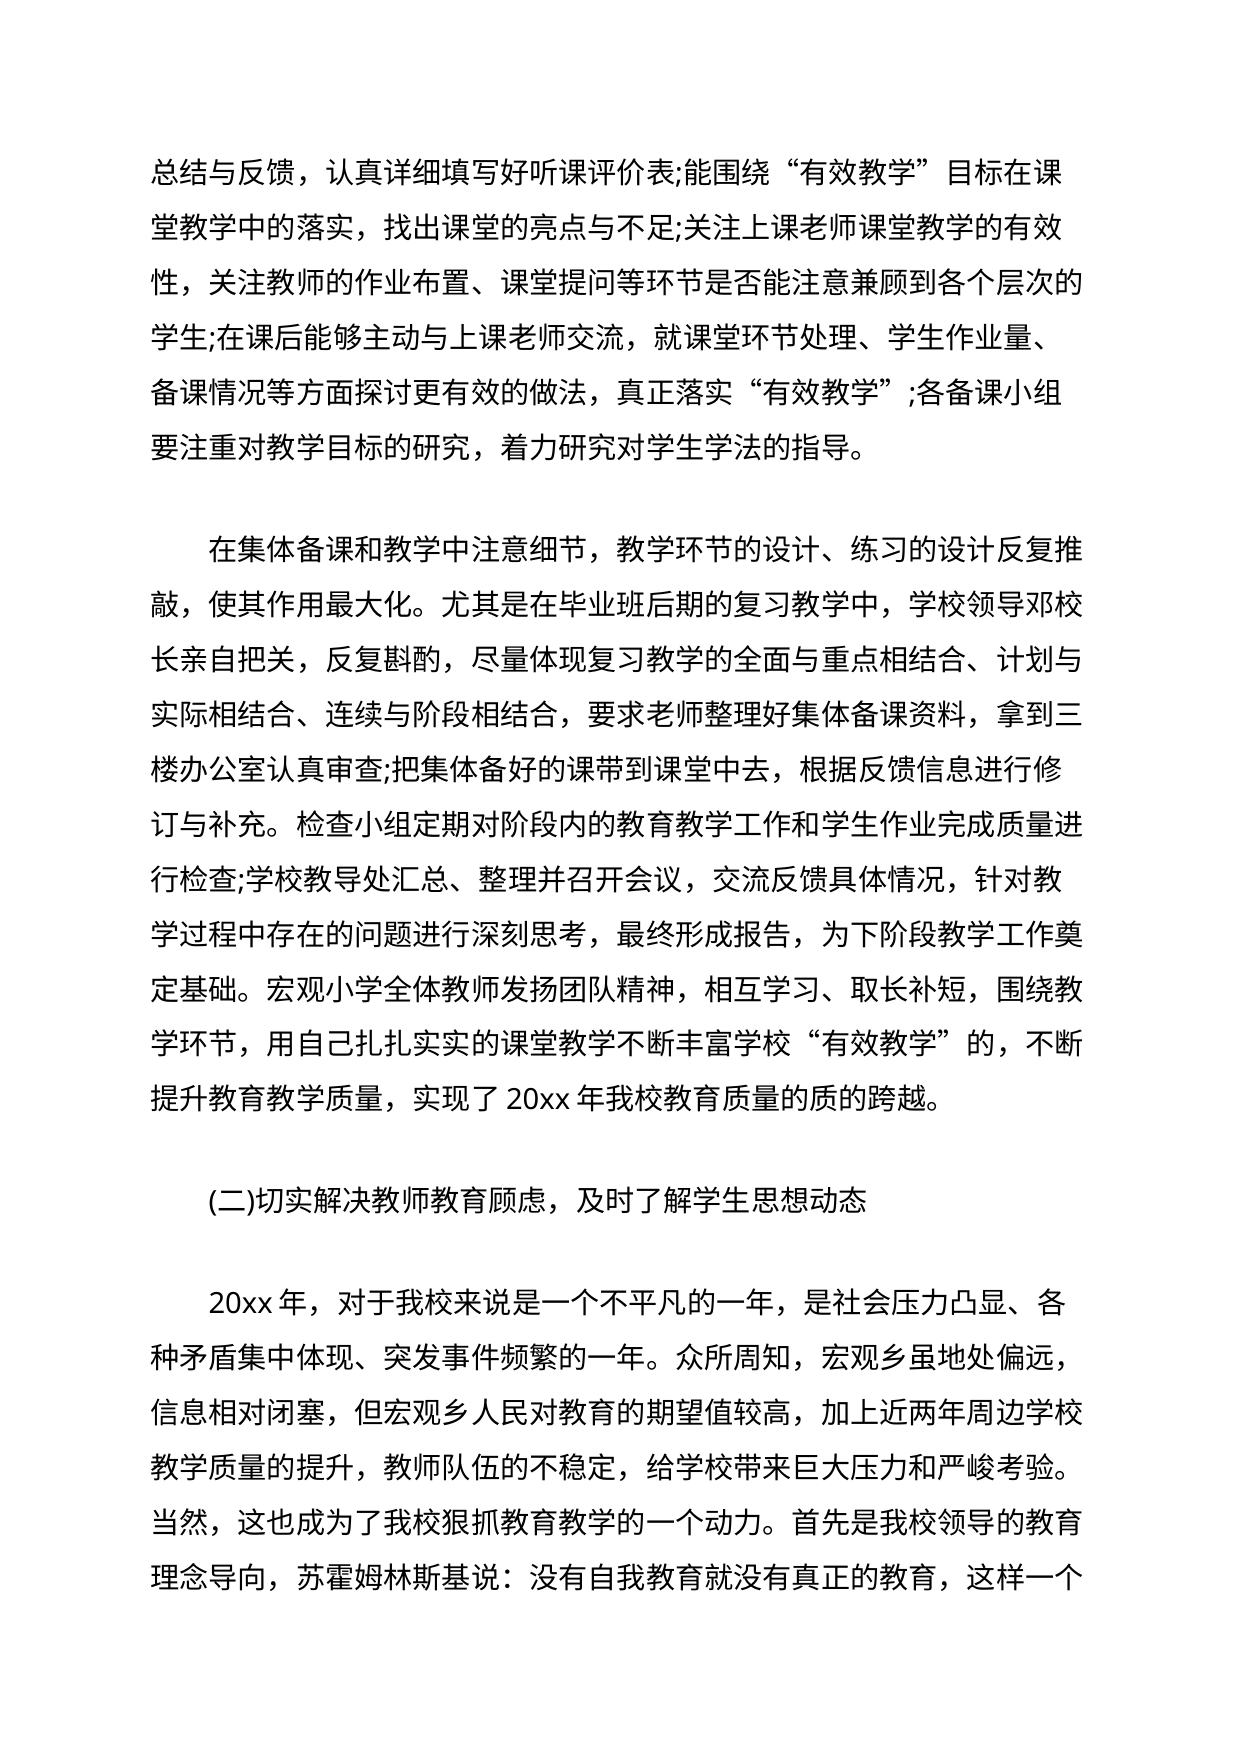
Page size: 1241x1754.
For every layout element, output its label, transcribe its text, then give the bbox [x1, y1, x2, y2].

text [150, 150, 1090, 467]
text 在集体备课和教学中注意细节，教学环节的设计、练习的设计反复推敲，使其作用最大化。尤其是在毕业班后期的复习教学中，学校领导邓校长亲自把关，反复斟酌，尽量体现复习教学的全面与重点相结合、计划与实际相结合、连续与阶段相结合，要求老师整理好集体备课资料，拿到三楼办公室认真审查;把集体备好的课带到课堂中去，根据反馈信息进行修订与补充。检查小组定期对阶段内的教育教学工作和学生作业完成质量进行检查;学校教导处汇总、整理并召开会议，交流反馈具体情况，针对教学过程中存在的问题进行深刻思考，最终形成报告，为下阶段教学工作奠定基础。宏观小学全体教师发扬团队精神，相互学习、取长补短，围绕教学环节，用自己扎扎实实的课堂教学不断丰富学校“有效教学”的，不断提升教育教学质量，实现了20xx年我校教育质量的质的跨越。 [150, 527, 1090, 1118]
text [150, 1280, 1090, 1597]
text (二)切实解决教师教育顾虑，及时了解学生思想动态 [150, 1178, 1090, 1220]
